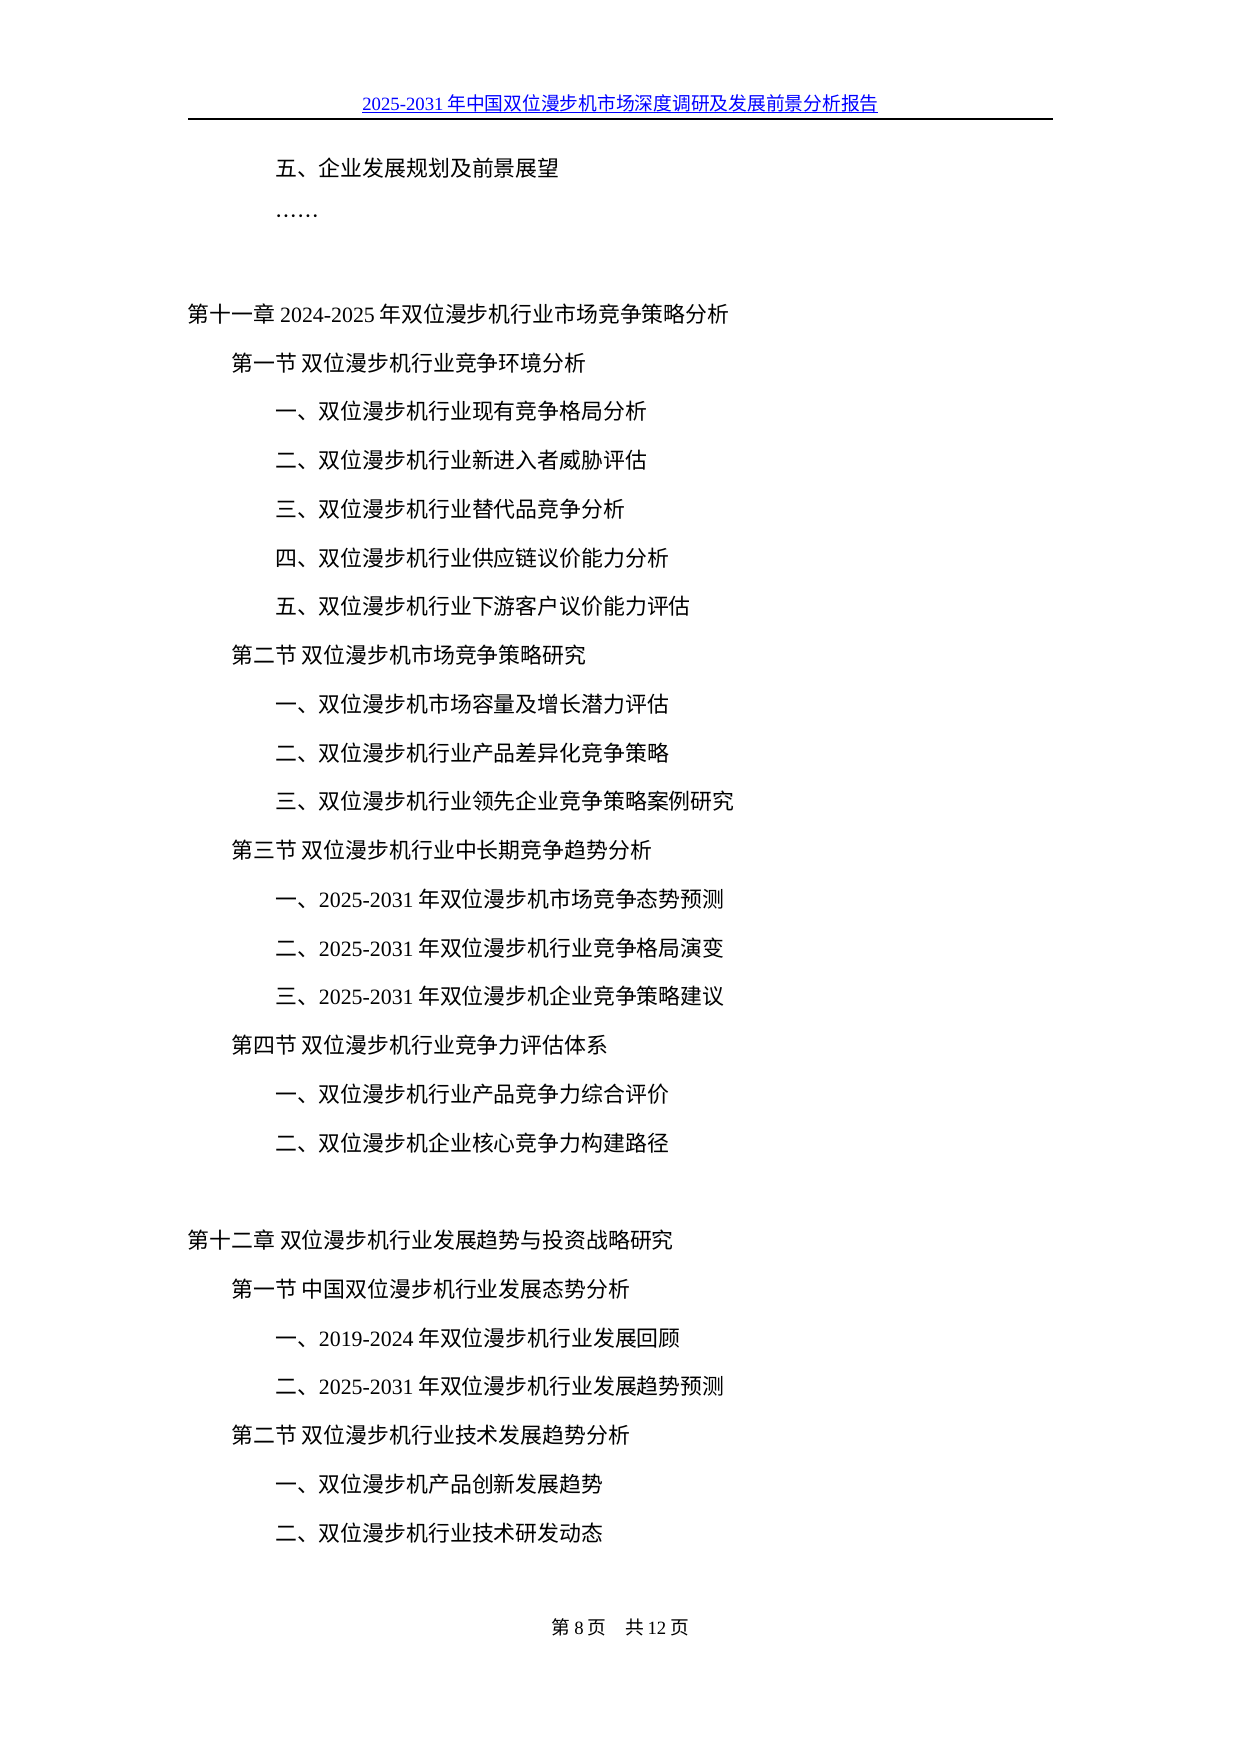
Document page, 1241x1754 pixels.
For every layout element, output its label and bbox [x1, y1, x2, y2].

text [187, 150, 1053, 1548]
